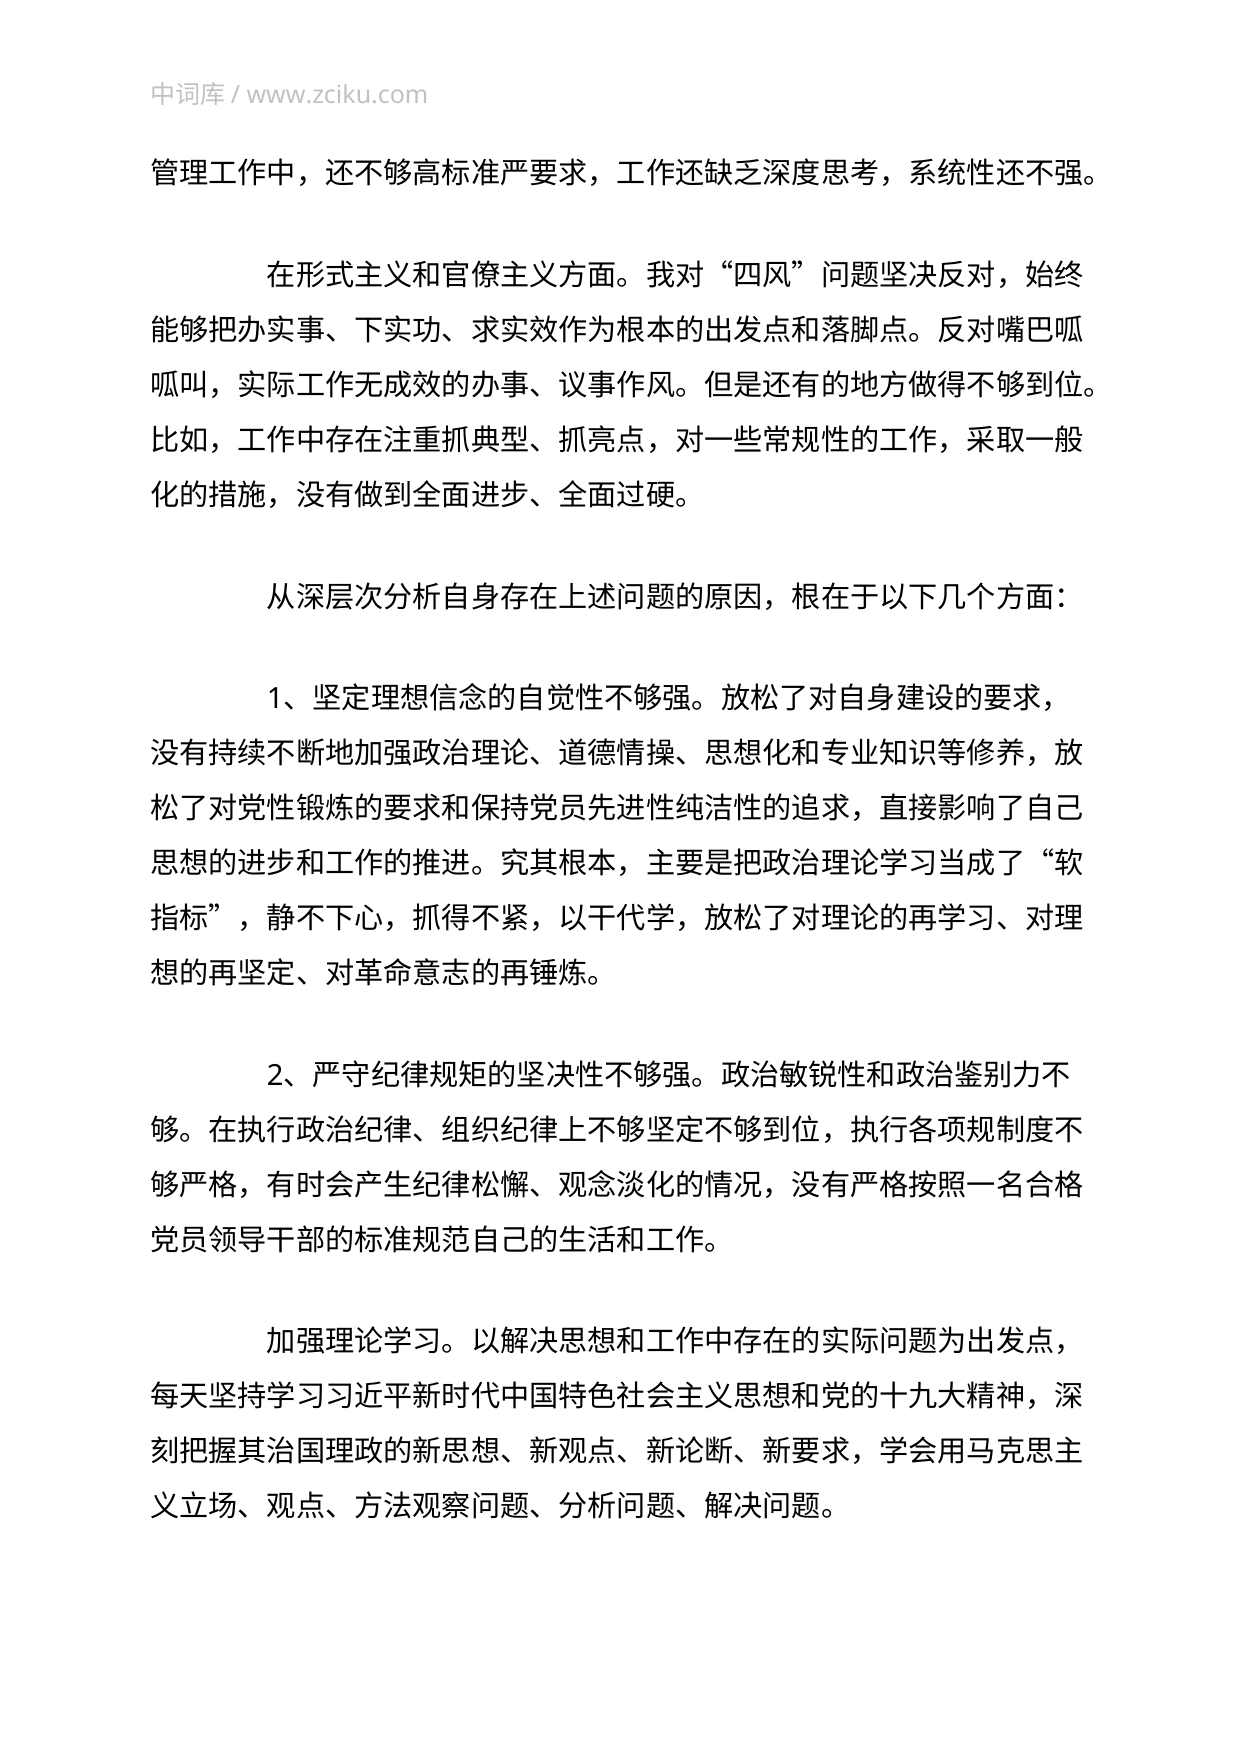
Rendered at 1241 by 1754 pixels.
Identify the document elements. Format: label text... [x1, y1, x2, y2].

text 从深层次分析自身存在上述问题的原因，根在于以下几个方面： [150, 573, 1090, 615]
text 1、坚定理想信念的自觉性不够强。放松了对自身建设的要求，没有持续不断地加强政治理论、道德情操、思想化和专业知识等修养，放松了对党性锻炼的要求和保持党员先进性纯洁性的追求，直接影响了自己思想的进步和工作的推进。究其根本，主要是把政治理论学习当成了“软指标”，静不下心，抓得不紧，以干代学，放松了对理论的再学习、对理想的再坚定、对革命意志的再锤炼。 [150, 675, 1090, 992]
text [150, 150, 1090, 192]
text 加强理论学习。以解决思想和工作中存在的实际问题为出发点，每天坚持学习习近平新时代中国特色社会主义思想和党的十九大精神，深刻把握其治国理政的新思想、新观点、新论断、新要求，学会用马克思主义立场、观点、方法观察问题、分析问题、解决问题。 [150, 1318, 1090, 1525]
text 在形式主义和官僚主义方面。我对“四风”问题坚决反对，始终能够把办实事、下实功、求实效作为根本的出发点和落脚点。反对嘴巴呱呱叫，实际工作无成效的办事、议事作风。但是还有的地方做得不够到位。比如，工作中存在注重抓典型、抓亮点，对一些常规性的工作，采取一般化的措施，没有做到全面进步、全面过硬。 [150, 252, 1090, 514]
text 2、严守纪律规矩的坚决性不够强。政治敏锐性和政治鉴别力不够。在执行政治纪律、组织纪律上不够坚定不够到位，执行各项规制度不够严格，有时会产生纪律松懈、观念淡化的情况，没有严格按照一名合格党员领导干部的标准规范自己的生活和工作。 [150, 1051, 1090, 1258]
